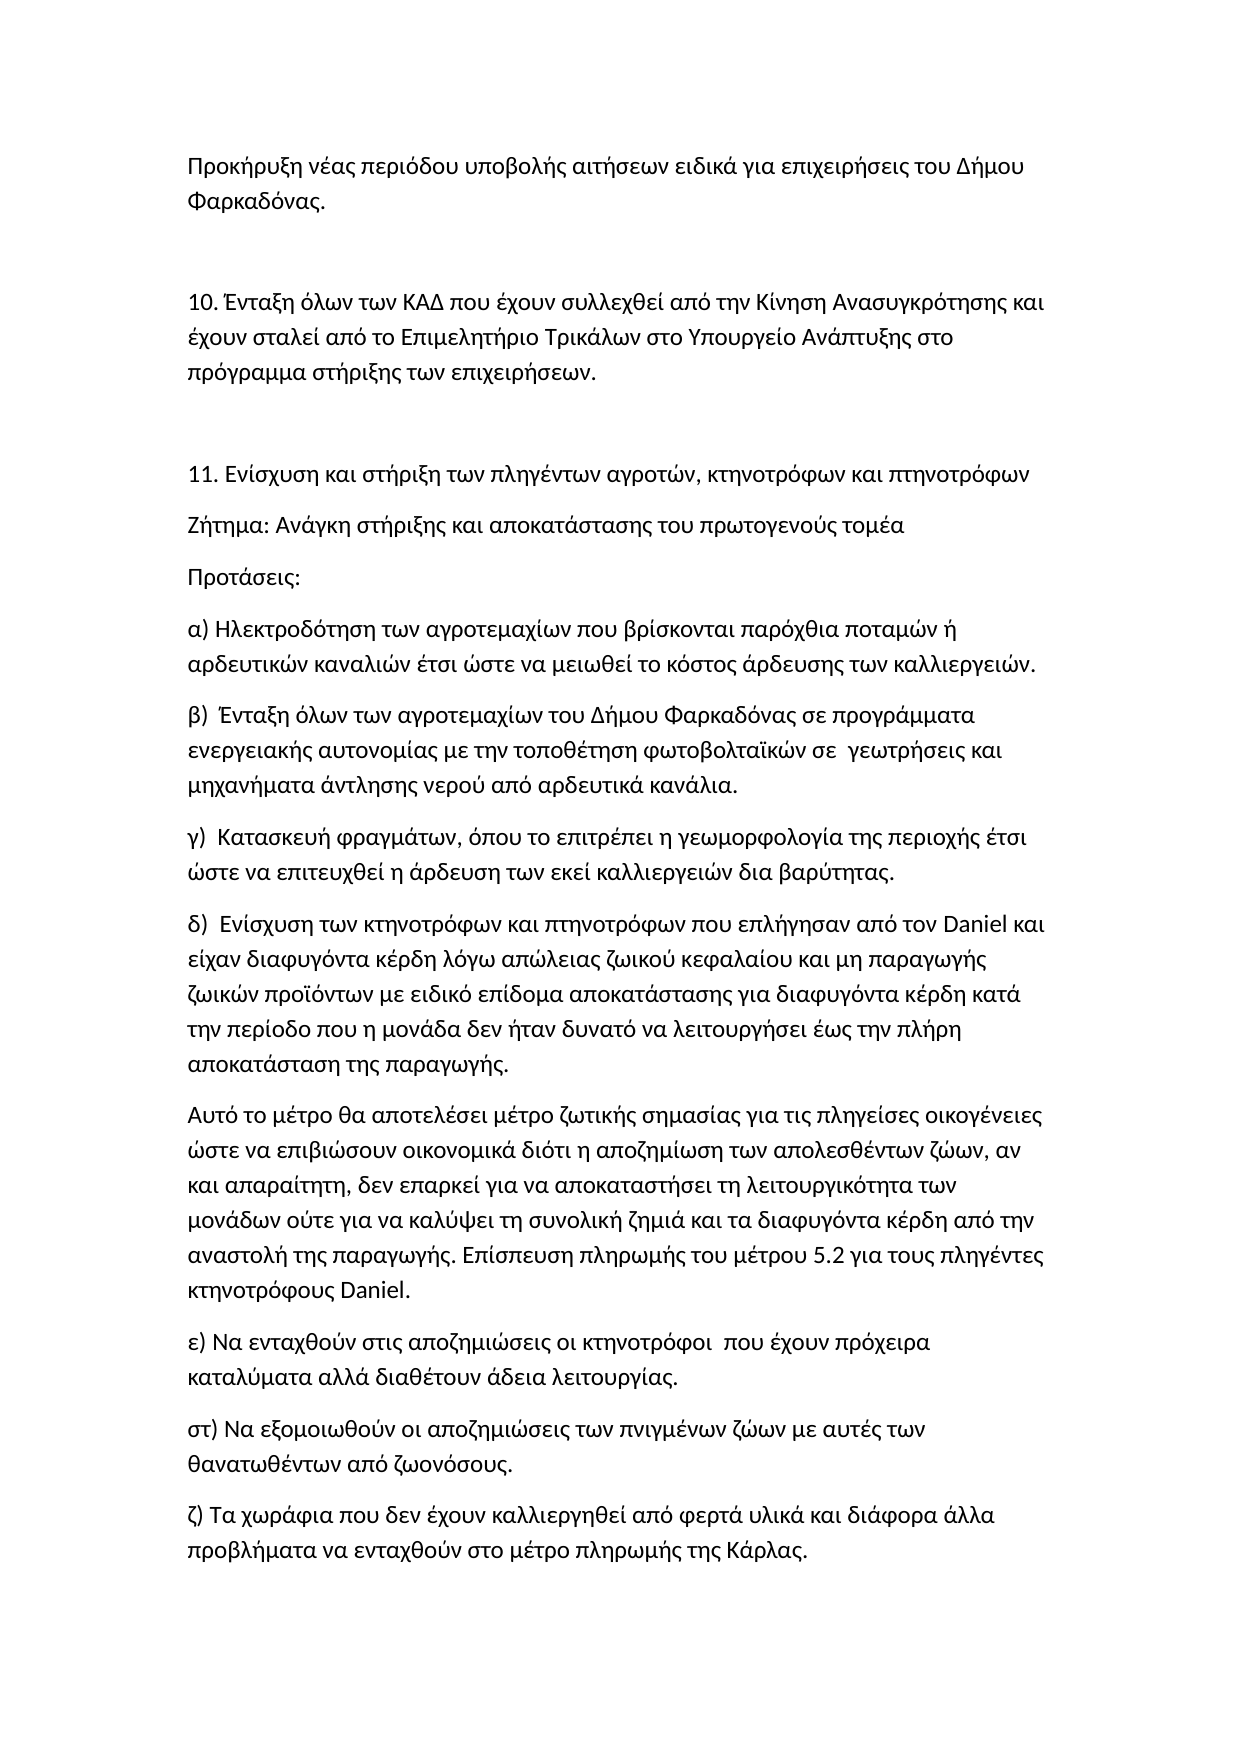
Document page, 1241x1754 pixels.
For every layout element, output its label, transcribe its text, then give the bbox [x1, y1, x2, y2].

text Αυτό το μέτρο θα αποτελέσει μέτρο ζωτικής σημασίας για τις πληγείσες οικογένειες ώστε να επιβιώσουν οικονομικά διότι η αποζημίωση των απολεσθέντων ζώων, αν και απαραίτητη, δεν επαρκεί για να αποκαταστήσει τη λειτουργικότητα των μονάδων ούτε για να καλύψει τη συνολική ζημιά και τα διαφυγόντα κέρδη από την αναστολή της παραγωγής. Επίσπευση πληρωμής του μέτρου 5.2 για τους πληγέντες κτηνοτρόφους Daniel. [187, 1099, 1053, 1305]
text Ζήτημα: Ανάγκη στήριξης και αποκατάστασης του πρωτογενούς τομέα [187, 509, 1053, 540]
text α) Ηλεκτροδότηση των αγροτεμαχίων που βρίσκονται παρόχθια ποταμών ή αρδευτικών καναλιών έτσι ώστε να μειωθεί το κόστος άρδευσης των καλλιεργειών. [187, 613, 1053, 678]
text γ) Κατασκευή φραγμάτων, όπου το επιτρέπει η γεωμορφολογία της περιοχής έτσι ώστε να επιτευχθεί η άρδευση των εκεί καλλιεργειών δια βαρύτητας. [187, 821, 1053, 887]
text δ) Ενίσχυση των κτηνοτρόφων και πτηνοτρόφων που επλήγησαν από τον Daniel και είχαν διαφυγόντα κέρδη λόγω απώλειας ζωικού κεφαλαίου και μη παραγωγής ζωικών προϊόντων με ειδικό επίδομα αποκατάστασης για διαφυγόντα κέρδη κατά την περίοδο που η μονάδα δεν ήταν δυνατό να λειτουργήσει έως την πλήρη αποκατάσταση της παραγωγής. [187, 908, 1053, 1078]
text ζ) Τα χωράφια που δεν έχουν καλλιεργηθεί από φερτά υλικά και διάφορα άλλα προβλήματα να ενταχθούν στο μέτρο πληρωμής της Κάρλας. [187, 1499, 1053, 1565]
text Προκήρυξη νέας περιόδου υποβολής αιτήσεων ειδικά για επιχειρήσεις του Δήμου Φαρκαδόνας. [187, 150, 1053, 216]
text β) Ένταξη όλων των αγροτεμαχίων του Δήμου Φαρκαδόνας σε προγράμματα ενεργειακής αυτονομίας με την τοποθέτηση φωτοβολταϊκών σε γεωτρήσεις και μηχανήματα άντλησης νερού από αρδευτικά κανάλια. [187, 699, 1053, 800]
text στ) Να εξομοιωθούν οι αποζημιώσεις των πνιγμένων ζώων με αυτές των θανατωθέντων από ζωονόσους. [187, 1413, 1053, 1478]
text ε) Να ενταχθούν στις αποζημιώσεις οι κτηνοτρόφοι που έχουν πρόχειρα καταλύματα αλλά διαθέτουν άδεια λειτουργίας. [187, 1326, 1053, 1392]
text 10. Ένταξη όλων των ΚΑΔ που έχουν συλλεχθεί από την Κίνηση Ανασυγκρότησης και έχουν σταλεί από το Επιμελητήριο Τρικάλων στο Υπουργείο Ανάπτυξης στο πρόγραμμα στήριξης των επιχειρήσεων. [187, 286, 1053, 387]
text Προτάσεις: [187, 561, 1053, 592]
text 11. Ενίσχυση και στήριξη των πληγέντων αγροτών, κτηνοτρόφων και πτηνοτρόφων [187, 458, 1053, 488]
